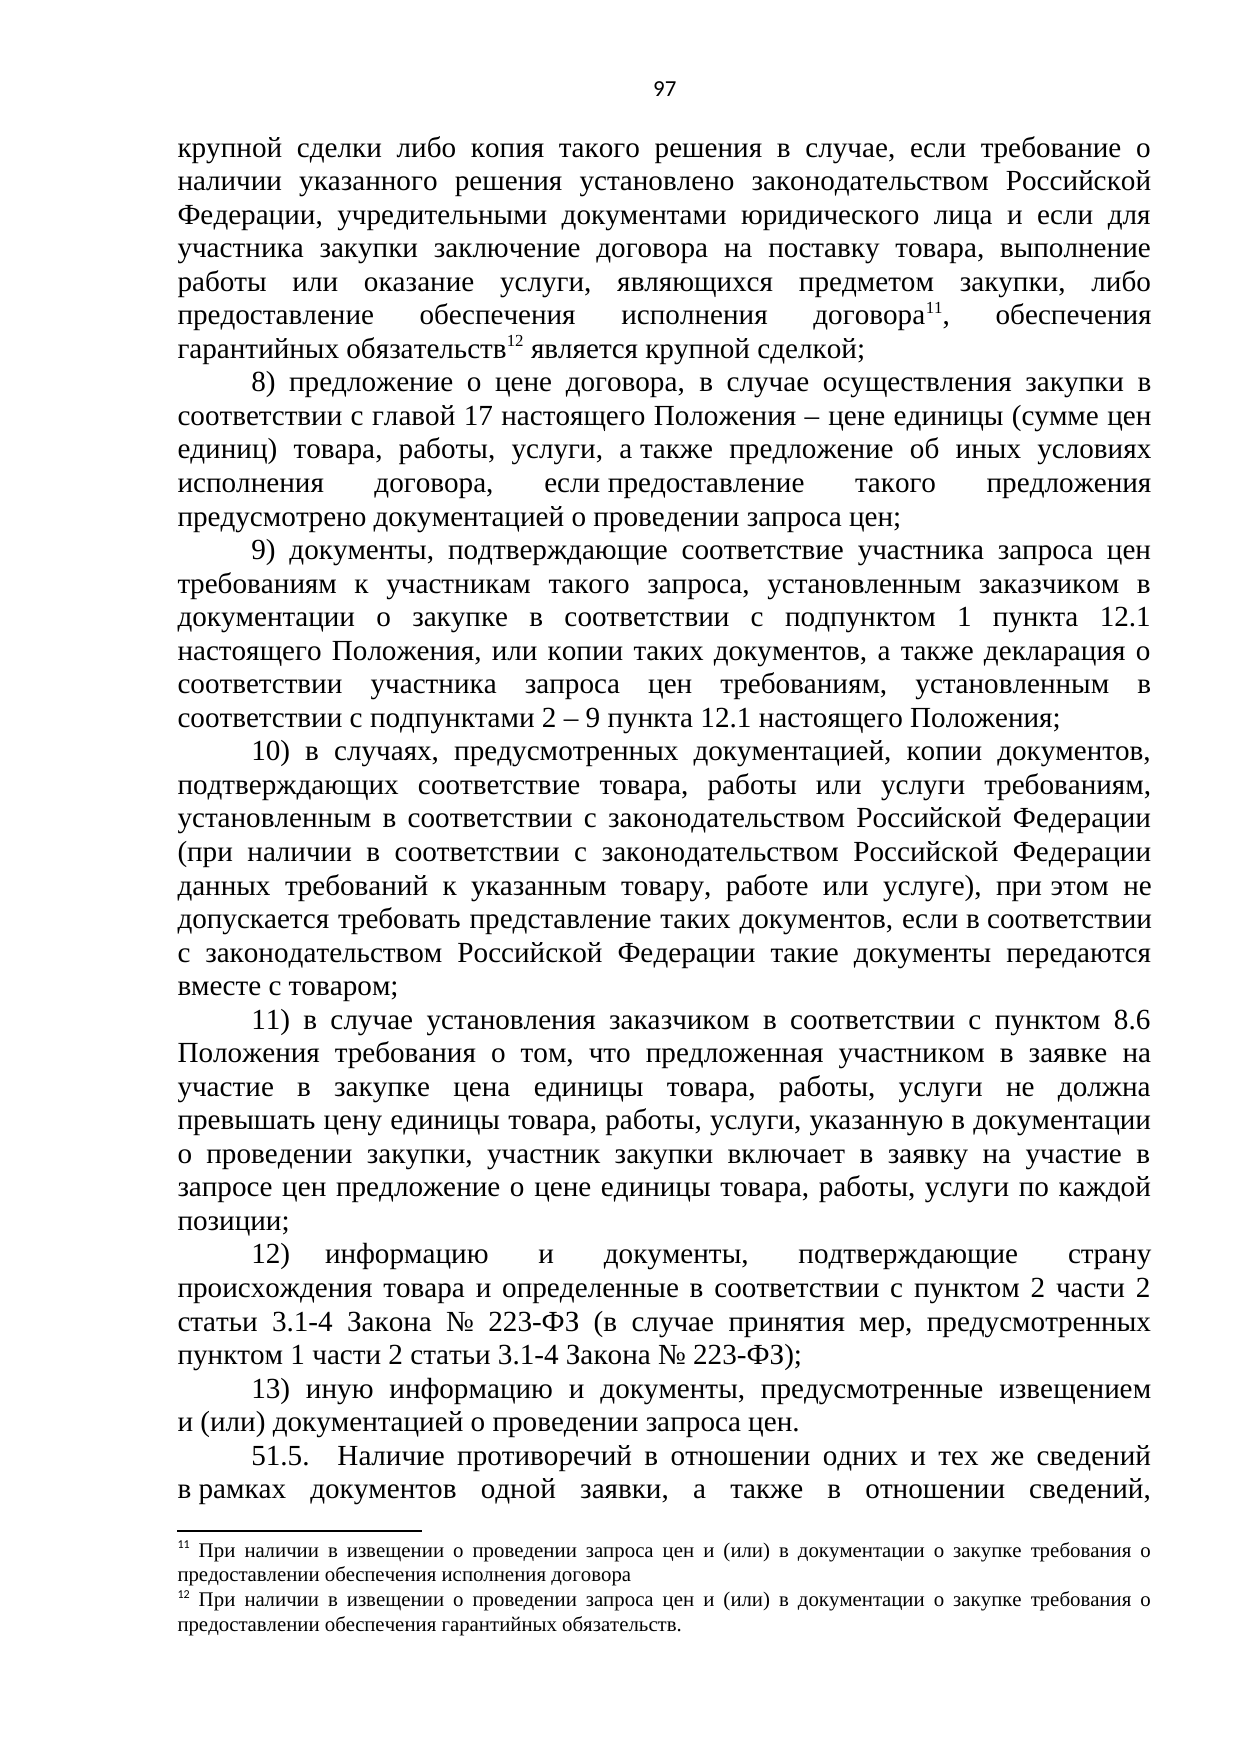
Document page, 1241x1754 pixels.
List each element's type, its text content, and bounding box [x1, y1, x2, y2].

text 12) информацию и документы, подтверждающие страну происхождения товара и определенные в соответствии с пунктом 2 части 2 статьи 3.1-4 Закона № 223-ФЗ (в случае принятия мер, предусмотренных пунктом 1 части 2 статьи 3.1-4 Закона № 223-ФЗ); [177, 1237, 1152, 1371]
text 10) в случаях, предусмотренных документацией, копии документов, подтверждающих соответствие товара, работы или услуги требованиям, установленным в соответствии с законодательством Российской Федерации (при наличии в соответствии с законодательством Российской Федерации данных требований к указанным товару, работе или услуге), при этом не допускается требовать представление таких документов, если в соответствии с законодательством Российской Федерации такие документы передаются вместе с товаром; [177, 733, 1152, 1002]
text 8) предложение о цене договора, в случае осуществления закупки в соответствии с главой 17 настоящего Положения – цене единицы (сумме цен единиц) товара, работы, услуги, а также предложение об иных условиях исполнения договора, если предоставление такого предложения предусмотрено документацией о проведении запроса цен; [177, 364, 1152, 532]
text 9) документы, подтверждающие соответствие участника запроса цен требованиям к участникам такого запроса, установленным заказчиком в документации о закупке в соответствии с подпунктом 1 пункта 12.1 настоящего Положения, или копии таких документов, а также декларация о соответствии участника запроса цен требованиям, установленным в соответствии с подпунктами 2 – 9 пункта 12.1 настоящего Положения; [177, 532, 1152, 733]
text 13) иную информацию и документы, предусмотренные извещением и (или) документацией о проведении запроса цен. [177, 1371, 1152, 1438]
text 11) в случае установления заказчиком в соответствии с пунктом 8.6 Положения требования о том, что предложенная участником в заявке на участие в закупке цена единицы товара, работы, услуги не должна превышать цену единицы товара, работы, услуги, указанную в документации о проведении закупки, участник закупки включает в заявку на участие в запросе цен предложение о цене единицы товара, работы, услуги по каждой позиции; [177, 1002, 1152, 1237]
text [177, 130, 1152, 364]
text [177, 1438, 1152, 1505]
